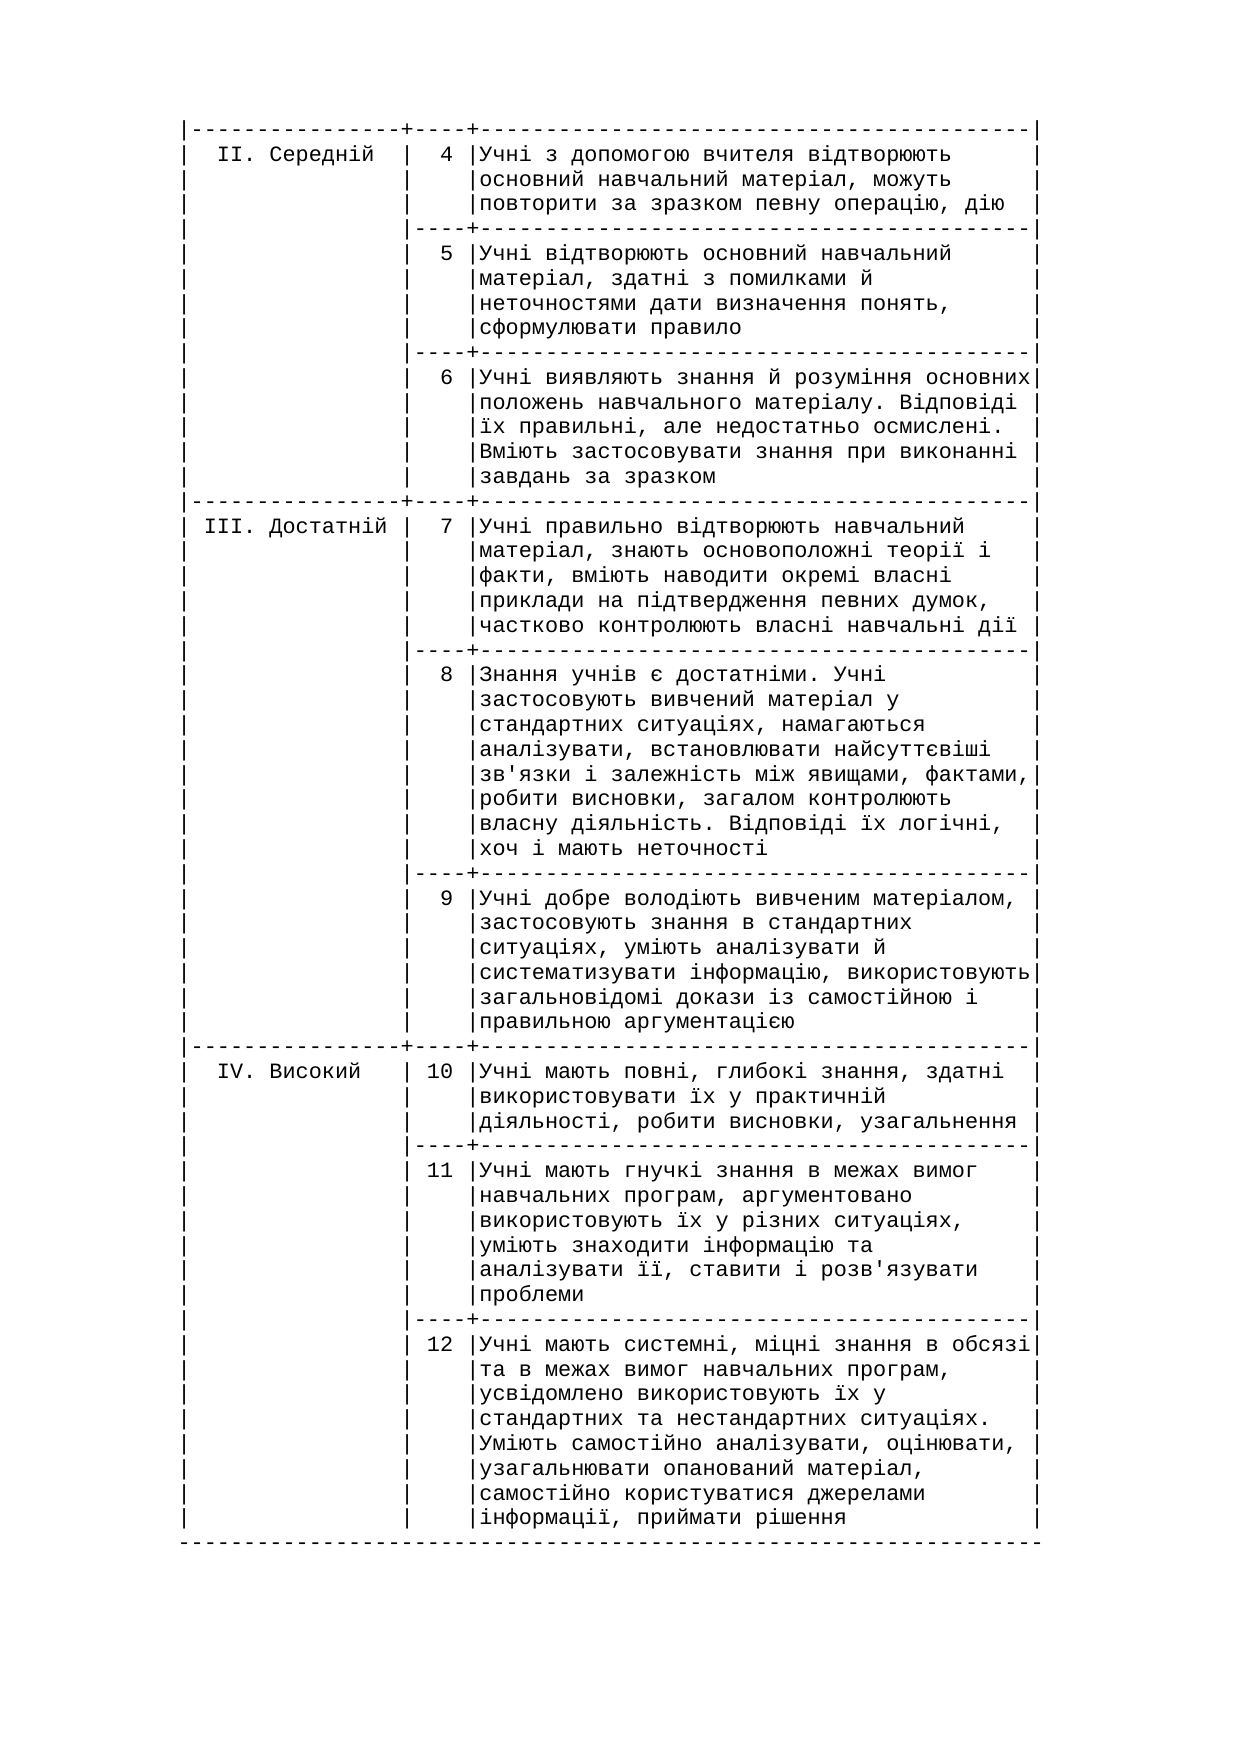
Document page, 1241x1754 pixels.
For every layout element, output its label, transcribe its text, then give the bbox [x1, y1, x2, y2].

text | | |матеріал, здатні з помилками й | [177, 267, 1152, 292]
text | IV. Високий | 10 |Учні мають повні, глибокі знання, здатні | [177, 1060, 1152, 1085]
text | | |неточностями дати визначення понять, | [177, 292, 1152, 316]
text | | |основний навчальний матеріал, можуть | [177, 168, 1152, 192]
text | |----+------------------------------------------| [177, 1134, 1152, 1159]
text | | |хоч і мають неточності | [177, 837, 1152, 862]
text | | |сформулювати правило | [177, 316, 1152, 341]
text | | |власну діяльність. Відповіді їх логічні, | [177, 812, 1152, 837]
text | | |повторити за зразком певну операцію, дію | [177, 192, 1152, 217]
text | | 8 |Знання учнів є достатніми. Учні | [177, 663, 1152, 688]
text | | |їх правильні, але недостатньо осмислені. | [177, 416, 1152, 440]
text | | |частково контролюють власні навчальні дії | [177, 614, 1152, 639]
text | | |аналізувати її, ставити і розв'язувати | [177, 1258, 1152, 1283]
text | | |використовувати їх у практичній | [177, 1085, 1152, 1110]
text ------------------------------------------------------------------ [177, 1531, 1152, 1556]
text | | |положень навчального матеріалу. Відповіді | [177, 391, 1152, 416]
text |----------------+----+------------------------------------------| [177, 118, 1152, 143]
text | | |Уміють самостійно аналізувати, оцінювати, | [177, 1432, 1152, 1457]
text | | |робити висновки, загалом контролюють | [177, 787, 1152, 812]
text | | |ситуаціях, уміють аналізувати й | [177, 936, 1152, 961]
text | | |застосовують вивчений матеріал у | [177, 688, 1152, 713]
text | | |використовують їх у різних ситуаціях, | [177, 1209, 1152, 1234]
text | | |приклади на підтвердження певних думок, | [177, 589, 1152, 614]
text | | |стандартних та нестандартних ситуаціях. | [177, 1407, 1152, 1432]
text | | |завдань за зразком | [177, 465, 1152, 490]
text | | 11 |Учні мають гнучкі знання в межах вимог | [177, 1159, 1152, 1184]
text | | |уміють знаходити інформацію та | [177, 1234, 1152, 1258]
text | | |факти, вміють наводити окремі власні | [177, 564, 1152, 589]
text | |----+------------------------------------------| [177, 217, 1152, 242]
text | |----+------------------------------------------| [177, 639, 1152, 663]
text | | |самостійно користуватися джерелами | [177, 1482, 1152, 1506]
text | II. Середній | 4 |Учні з допомогою вчителя відтворюють | [177, 143, 1152, 168]
text | | 6 |Учні виявляють знання й розуміння основних| [177, 366, 1152, 391]
text | | |Вміють застосовувати знання при виконанні | [177, 440, 1152, 465]
text | | |проблеми | [177, 1283, 1152, 1308]
text | | |діяльності, робити висновки, узагальнення | [177, 1110, 1152, 1134]
text |----------------+----+------------------------------------------| [177, 1035, 1152, 1060]
text | | |стандартних ситуаціях, намагаються | [177, 713, 1152, 738]
text | |----+------------------------------------------| [177, 862, 1152, 887]
text | | |зв'язки і залежність між явищами, фактами,| [177, 763, 1152, 787]
text | | |матеріал, знають основоположні теорії і | [177, 539, 1152, 564]
text | | |усвідомлено використовують їх у | [177, 1382, 1152, 1407]
text | | |правильною аргументацією | [177, 1011, 1152, 1035]
text |----------------+----+------------------------------------------| [177, 490, 1152, 515]
text | | 9 |Учні добре володіють вивченим матеріалом, | [177, 887, 1152, 911]
text | | |аналізувати, встановлювати найсуттєвіші | [177, 738, 1152, 763]
text | |----+------------------------------------------| [177, 1308, 1152, 1333]
text | | |та в межах вимог навчальних програм, | [177, 1358, 1152, 1382]
text | | 12 |Учні мають системні, міцні знання в обсязі| [177, 1333, 1152, 1358]
text | | |систематизувати інформацію, використовують| [177, 961, 1152, 986]
text | III. Достатній | 7 |Учні правильно відтворюють навчальний | [177, 515, 1152, 539]
text | | |узагальнювати опанований матеріал, | [177, 1457, 1152, 1482]
text | | |застосовують знання в стандартних | [177, 911, 1152, 936]
text | |----+------------------------------------------| [177, 341, 1152, 366]
text | | |загальновідомі докази із самостійною і | [177, 986, 1152, 1011]
text | | |навчальних програм, аргументовано | [177, 1184, 1152, 1209]
text | | 5 |Учні відтворюють основний навчальний | [177, 242, 1152, 267]
text | | |інформації, приймати рішення | [177, 1506, 1152, 1531]
